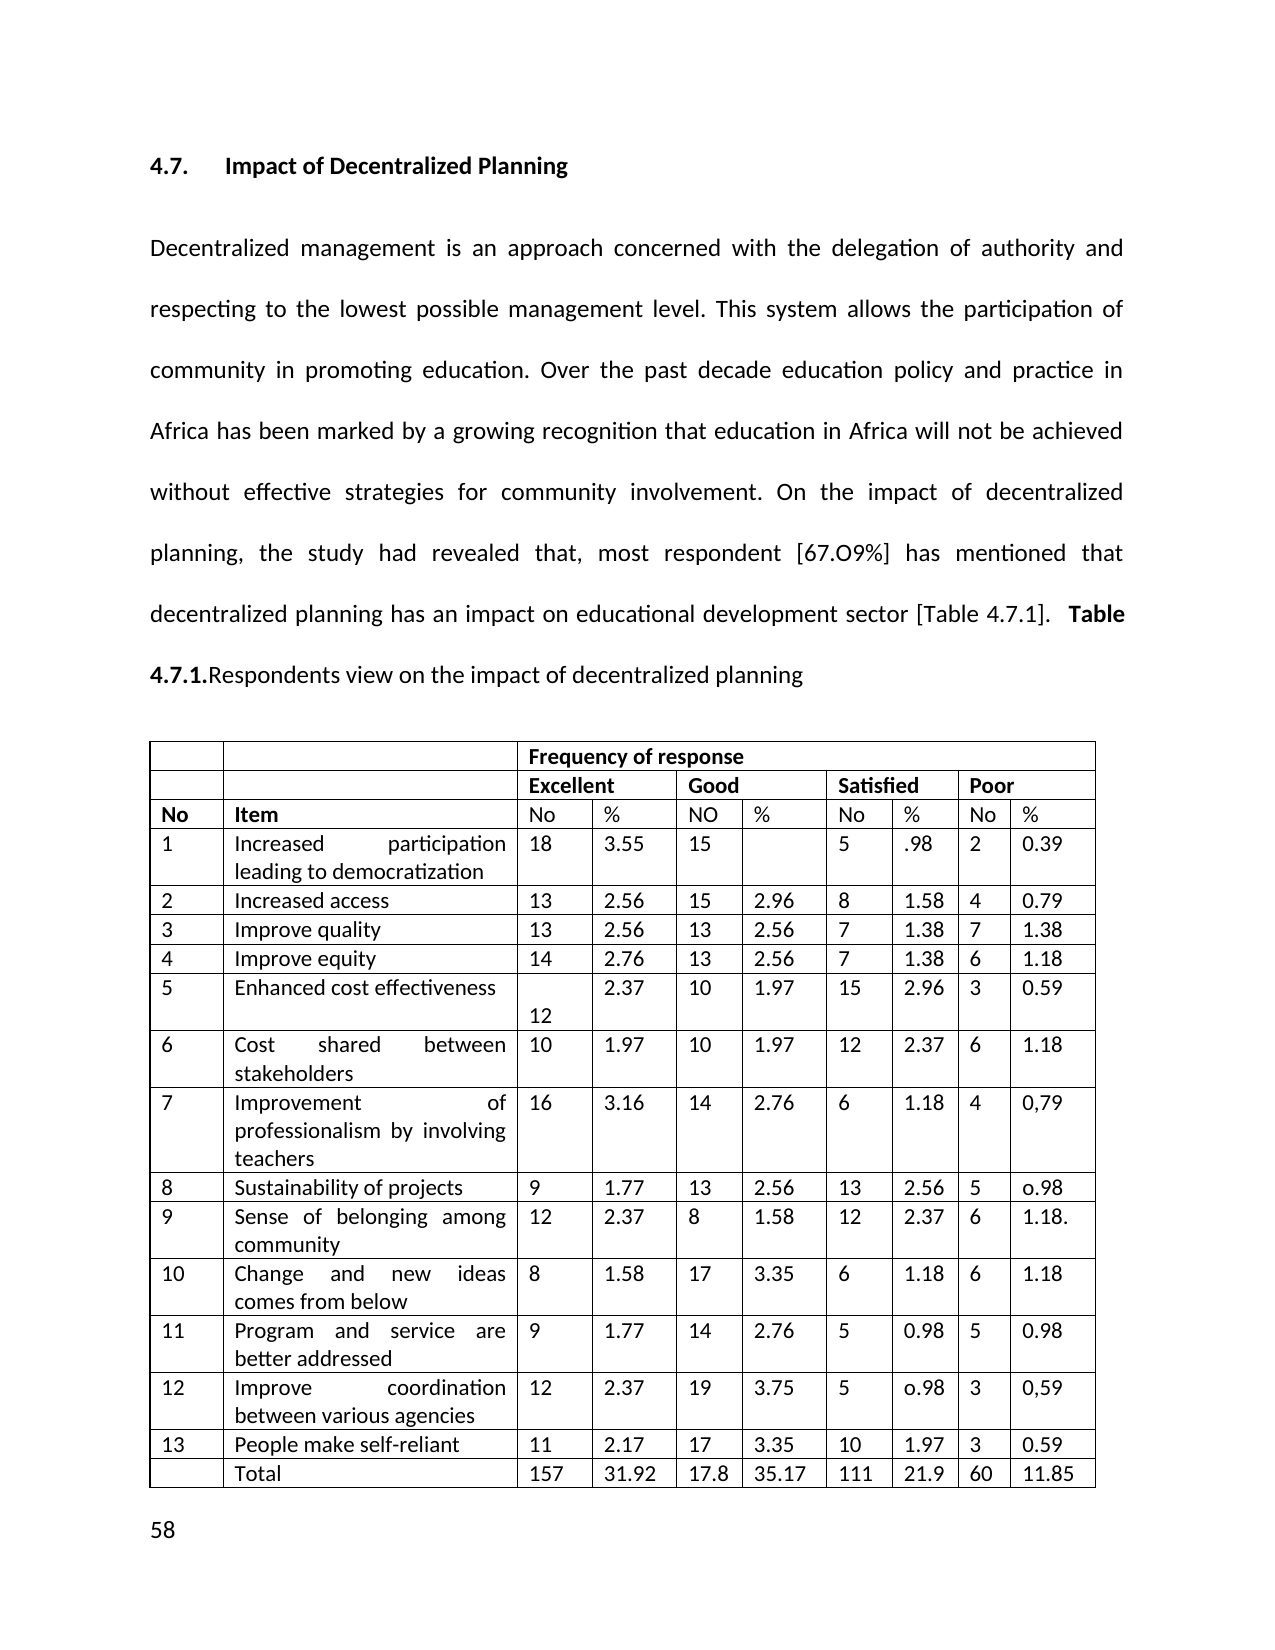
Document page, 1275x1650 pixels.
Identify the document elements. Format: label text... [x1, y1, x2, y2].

table_cell 8 [151, 1173, 223, 1201]
table_cell 2.17 [593, 1430, 676, 1458]
table_cell 12 [518, 1202, 592, 1258]
table_cell 1.18 [1011, 945, 1095, 972]
table_cell 2.76 [743, 1088, 826, 1172]
table_cell [743, 829, 826, 885]
table_cell No [151, 800, 223, 828]
table_cell 35.17 [743, 1459, 826, 1487]
table_cell % [743, 800, 826, 828]
table_cell No [827, 800, 892, 828]
table_cell 0.59 [1011, 1430, 1095, 1458]
table_cell o.98 [1011, 1173, 1095, 1201]
table_cell 13 [518, 886, 592, 914]
table_cell 5 [827, 829, 892, 885]
table_cell Satisfied [827, 771, 958, 799]
table_cell 5 [827, 1316, 892, 1372]
table_cell % [893, 800, 958, 828]
table_cell 19 [677, 1373, 742, 1429]
table_cell Change and new ideas comes from below [224, 1259, 517, 1315]
table_cell 2.56 [743, 945, 826, 972]
table_cell Item [224, 800, 517, 828]
table_cell 17 [677, 1259, 742, 1315]
table_cell 2.37 [893, 1031, 958, 1087]
table_cell 21.9 [893, 1459, 958, 1487]
table_cell 14 [677, 1316, 742, 1372]
table_cell .98 [893, 829, 958, 885]
table_cell People make self-reliant [224, 1430, 517, 1458]
table_cell 17 [677, 1430, 742, 1458]
table_cell % [593, 800, 676, 828]
table_cell 1.97 [893, 1430, 958, 1458]
table_cell 2.56 [893, 1173, 958, 1201]
table_cell 2.56 [743, 1173, 826, 1201]
table_cell [151, 1459, 223, 1487]
table_cell 1.97 [743, 1031, 826, 1087]
table_cell 1.58 [893, 886, 958, 914]
table_cell 1.38 [893, 915, 958, 943]
table_cell 4 [959, 1088, 1010, 1172]
table_cell o.98 [893, 1373, 958, 1429]
table_cell 0.98 [1011, 1316, 1095, 1372]
table_cell [151, 771, 223, 799]
table_cell 0,79 [1011, 1088, 1095, 1172]
table_cell Sustainability of projects [224, 1173, 517, 1201]
table_cell 3.16 [593, 1088, 676, 1172]
table_cell 5 [959, 1173, 1010, 1201]
table_cell % [1011, 800, 1095, 828]
text Decentralized management is an approach concerned with the delegation of authority and respecting to the lowest possible management level. This system allows the participation of community in promoting education. Over the past decade education policy and practice in Africa has been marked by a growing recognition that education in Africa will not be achieved without effective strategies for community involvement. On the impact of decentralized planning, the study had revealed that, most respondent [67.O9%] has mentioned that decentralized planning has an impact on educational development sector [Table 4.7.1]. Table 4.7.1.Respondents view on the impact of decentralized planning [150, 232, 1125, 690]
table_cell 1.97 [743, 974, 826, 1029]
table_cell 8 [677, 1202, 742, 1258]
table_cell 12 [827, 1202, 892, 1258]
table_cell 3.55 [593, 829, 676, 885]
table_cell 7 [151, 1088, 223, 1172]
table_cell 7 [827, 945, 892, 972]
table_cell 5 [959, 1316, 1010, 1372]
table_cell No [959, 800, 1010, 828]
table_cell 14 [518, 945, 592, 972]
table_cell Cost shared between stakeholders [224, 1031, 517, 1087]
table_cell 13 [677, 945, 742, 972]
table_cell 12 [151, 1373, 223, 1429]
table_cell 6 [959, 945, 1010, 972]
table_cell Increased access [224, 886, 517, 914]
table_header Frequency of response [518, 742, 1095, 770]
table_cell 157 [518, 1459, 592, 1487]
table_cell 1.77 [593, 1173, 676, 1201]
table_cell [224, 771, 517, 799]
table_cell 3 [959, 974, 1010, 1029]
table_cell 17.8 [677, 1459, 742, 1487]
table_cell 12 [518, 1373, 592, 1429]
table_cell 1.18 [893, 1088, 958, 1172]
table_cell 2.56 [743, 915, 826, 943]
table_cell Increased participation leading to democratization [224, 829, 517, 885]
table_cell Program and service are better addressed [224, 1316, 517, 1372]
table_cell 6 [151, 1031, 223, 1087]
table_cell 0.39 [1011, 829, 1095, 885]
table_cell 15 [827, 974, 892, 1029]
table_header [151, 742, 223, 770]
table_cell 1.18. [1011, 1202, 1095, 1258]
table_cell 0.98 [893, 1316, 958, 1372]
table_cell Improvement of professionalism by involving teachers [224, 1088, 517, 1172]
table_cell 3 [151, 915, 223, 943]
table_cell 31.92 [593, 1459, 676, 1487]
table_cell 2.76 [593, 945, 676, 972]
table_cell 1.18 [893, 1259, 958, 1315]
table_cell 13 [518, 915, 592, 943]
table_cell 3 [959, 1373, 1010, 1429]
table_cell 0,59 [1011, 1373, 1095, 1429]
table_cell 15 [677, 829, 742, 885]
table_cell 10 [677, 1031, 742, 1087]
table_cell 1.18 [1011, 1031, 1095, 1087]
table_cell 8 [827, 886, 892, 914]
table_cell 8 [518, 1259, 592, 1315]
table_cell 2.56 [593, 915, 676, 943]
table_cell Excellent [518, 771, 676, 799]
table_cell 2.96 [743, 886, 826, 914]
table_cell 2.37 [593, 974, 676, 1029]
table_cell Sense of belonging among community [224, 1202, 517, 1258]
table_cell 1.97 [593, 1031, 676, 1087]
table_cell 6 [959, 1031, 1010, 1087]
table_cell 14 [677, 1088, 742, 1172]
table_cell 2 [959, 829, 1010, 885]
table_cell Good [677, 771, 826, 799]
table_cell No [518, 800, 592, 828]
table_cell 9 [518, 1316, 592, 1372]
table_cell 1.58 [593, 1259, 676, 1315]
table_cell 6 [827, 1088, 892, 1172]
table_cell Improve coordination between various agencies [224, 1373, 517, 1429]
table_cell 0.59 [1011, 974, 1095, 1029]
table_cell 11.85 [1011, 1459, 1095, 1487]
table_cell 2.37 [893, 1202, 958, 1258]
text 4.7. Impact of Decentralized Planning [150, 150, 1125, 181]
table_cell 3 [959, 1430, 1010, 1458]
table_cell 11 [151, 1316, 223, 1372]
table_cell 13 [151, 1430, 223, 1458]
table_cell 1.58 [743, 1202, 826, 1258]
table_cell 6 [959, 1202, 1010, 1258]
table_cell 7 [827, 915, 892, 943]
table_cell Enhanced cost effectiveness [224, 974, 517, 1029]
table_cell 1.38 [1011, 915, 1095, 943]
table_cell 10 [827, 1430, 892, 1458]
table_cell 10 [677, 974, 742, 1029]
table_cell 13 [677, 915, 742, 943]
table_cell 15 [677, 886, 742, 914]
table_cell 5 [151, 974, 223, 1029]
table_cell 11 [518, 1430, 592, 1458]
table_cell 1.18 [1011, 1259, 1095, 1315]
table_cell Improve equity [224, 945, 517, 972]
table_cell 3.35 [743, 1430, 826, 1458]
table_cell 1.77 [593, 1316, 676, 1372]
table_cell 2.76 [743, 1316, 826, 1372]
table_cell 4 [959, 886, 1010, 914]
table_cell 9 [518, 1173, 592, 1201]
table_cell 0.79 [1011, 886, 1095, 914]
table_cell 2.96 [893, 974, 958, 1029]
table_cell 7 [959, 915, 1010, 943]
table_cell Improve quality [224, 915, 517, 943]
table_cell 5 [827, 1373, 892, 1429]
table_cell 13 [677, 1173, 742, 1201]
table_cell 4 [151, 945, 223, 972]
table_cell 18 [518, 829, 592, 885]
table_cell 10 [518, 1031, 592, 1087]
table_cell 3.75 [743, 1373, 826, 1429]
table_cell 10 [151, 1259, 223, 1315]
table_cell 2.56 [593, 886, 676, 914]
table_cell 2 [151, 886, 223, 914]
table_cell Total [224, 1459, 517, 1487]
table_cell 2.37 [593, 1202, 676, 1258]
table_cell 60 [959, 1459, 1010, 1487]
table_cell 9 [151, 1202, 223, 1258]
table_cell 6 [827, 1259, 892, 1315]
table_cell 12 [827, 1031, 892, 1087]
table_cell 1.38 [893, 945, 958, 972]
table_cell 3.35 [743, 1259, 826, 1315]
table_header [224, 742, 517, 770]
table_cell Poor [959, 771, 1095, 799]
table_cell 2.37 [593, 1373, 676, 1429]
table_cell NO [677, 800, 742, 828]
table_cell 16 [518, 1088, 592, 1172]
table_cell 6 [959, 1259, 1010, 1315]
table_cell 1 [151, 829, 223, 885]
table_cell 13 [827, 1173, 892, 1201]
table_cell 12 [518, 974, 592, 1029]
table_cell 111 [827, 1459, 892, 1487]
